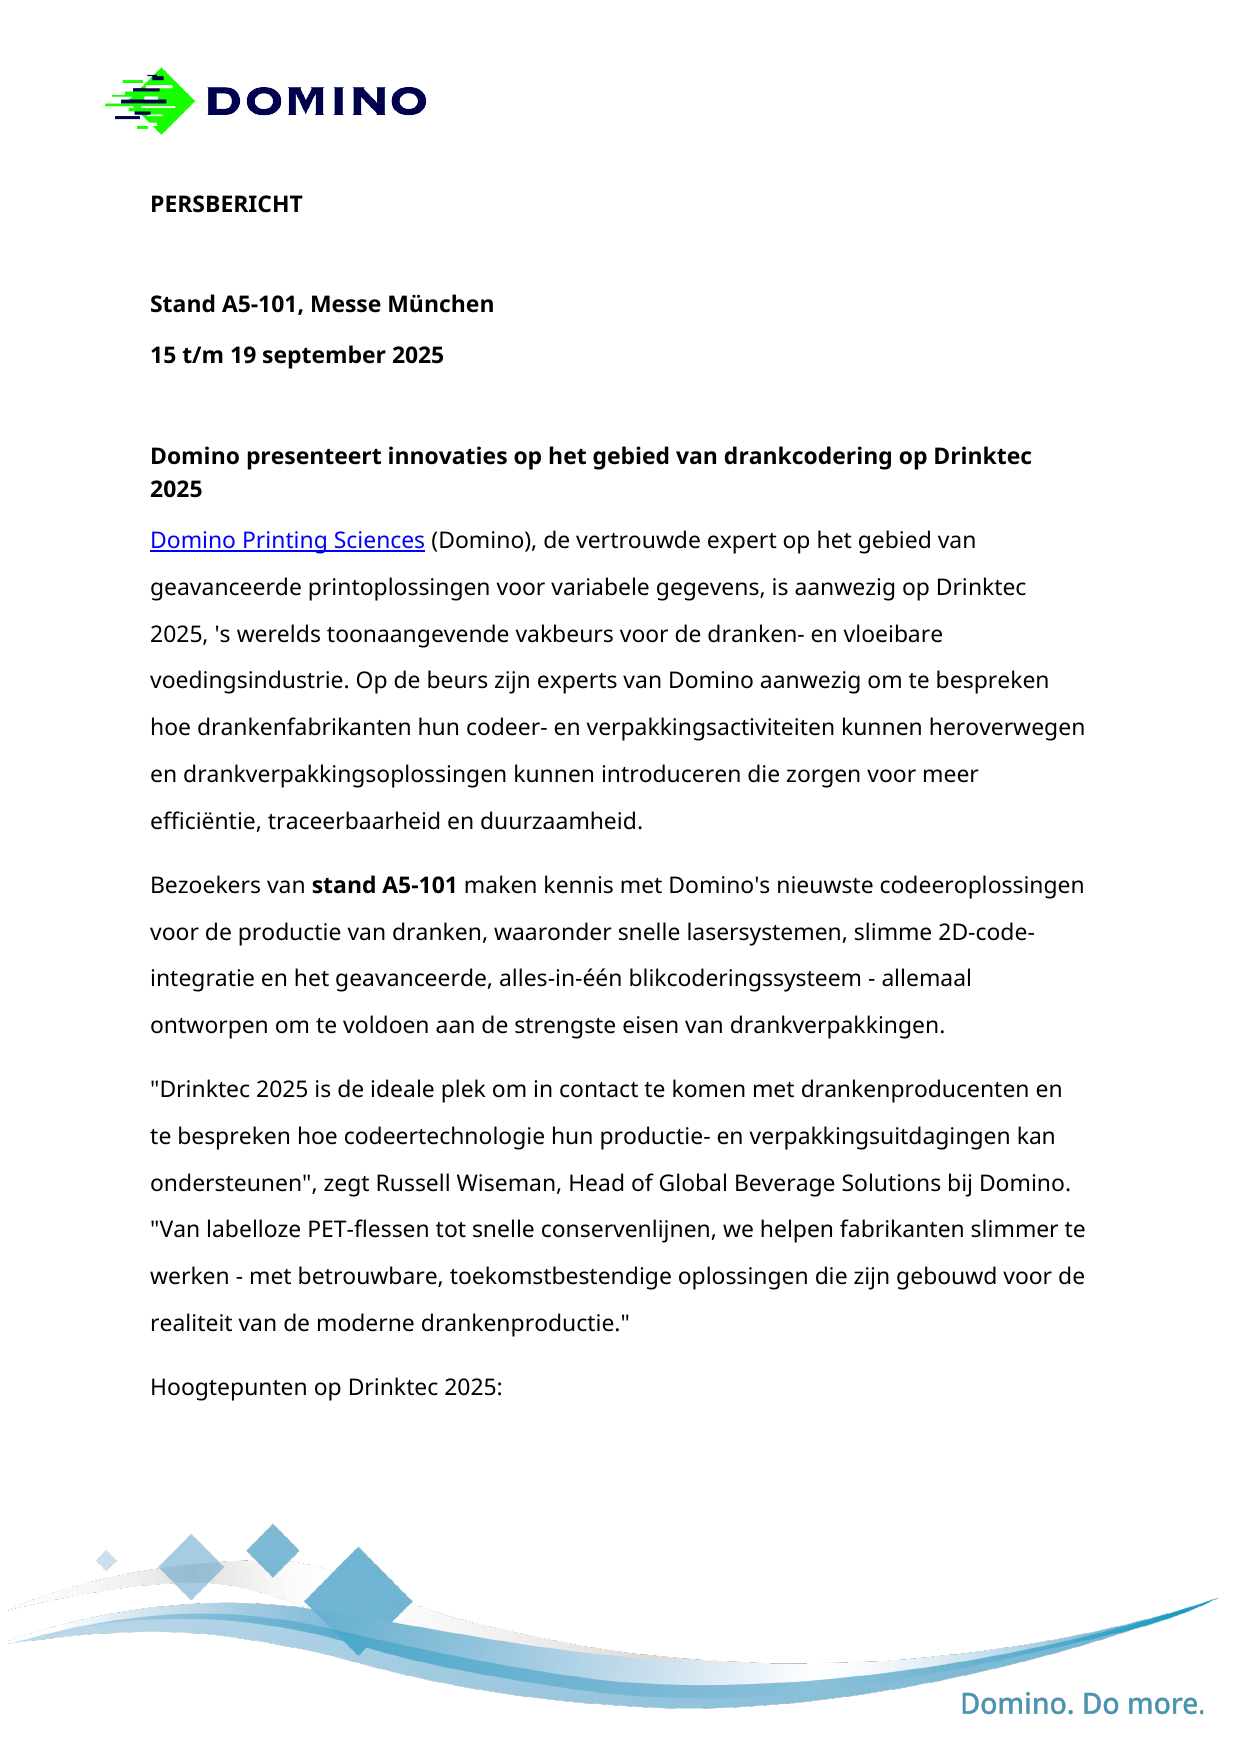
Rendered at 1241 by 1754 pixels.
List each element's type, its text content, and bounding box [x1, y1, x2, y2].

text Hoogtepunten op Drinktec 2025: [150, 1371, 1090, 1402]
text Stand A5-101, Messe München [150, 288, 1090, 319]
text Bezoekers van stand A5-101 maken kennis met Domino's nieuwste codeeroplossingen voor de productie van dranken, waaronder snelle lasersystemen, slimme 2D-code-integratie en het geavanceerde, alles-in-één blikcoderingssysteem - allemaal ontworpen om te voldoen aan de strengste eisen van drankverpakkingen. [150, 868, 1090, 1040]
text 15 t/m 19 september 2025 [150, 339, 1090, 370]
text Domino presenteert innovaties op het gebied van drankcodering op Drinktec 2025 [150, 439, 1090, 504]
text "Drinktec 2025 is de ideale plek om in contact te komen met drankenproducenten en te bespreken hoe codeertechnologie hun productie- en verpakkingsuitdagingen kan ondersteunen", zegt Russell Wiseman, Head of Global Beverage Solutions bij Domino. "Van labelloze PET-flessen tot snelle conservenlijnen, we helpen fabrikanten slimmer te werken - met betrouwbare, toekomstbestendige oplossingen die zijn gebouwd voor de realiteit van de moderne drankenproductie." [150, 1073, 1090, 1338]
text Domino Printing Sciences (Domino), de vertrouwde expert op het gebied van geavanceerde printoplossingen voor variabele gegevens, is aanwezig op Drinktec 2025, 's werelds toonaangevende vakbeurs voor de dranken- en vloeibare voedingsindustrie. Op de beurs zijn experts van Domino aanwezig om te bespreken hoe drankenfabrikanten hun codeer- en verpakkingsactiviteiten kunnen heroverwegen en drankverpakkingsoplossingen kunnen introduceren die zorgen voor meer efficiëntie, traceerbaarheid en duurzaamheid. [150, 524, 1090, 836]
picture [7, 1517, 1230, 1724]
text PERSBERICHT [150, 187, 1090, 219]
picture [37, 0, 494, 180]
